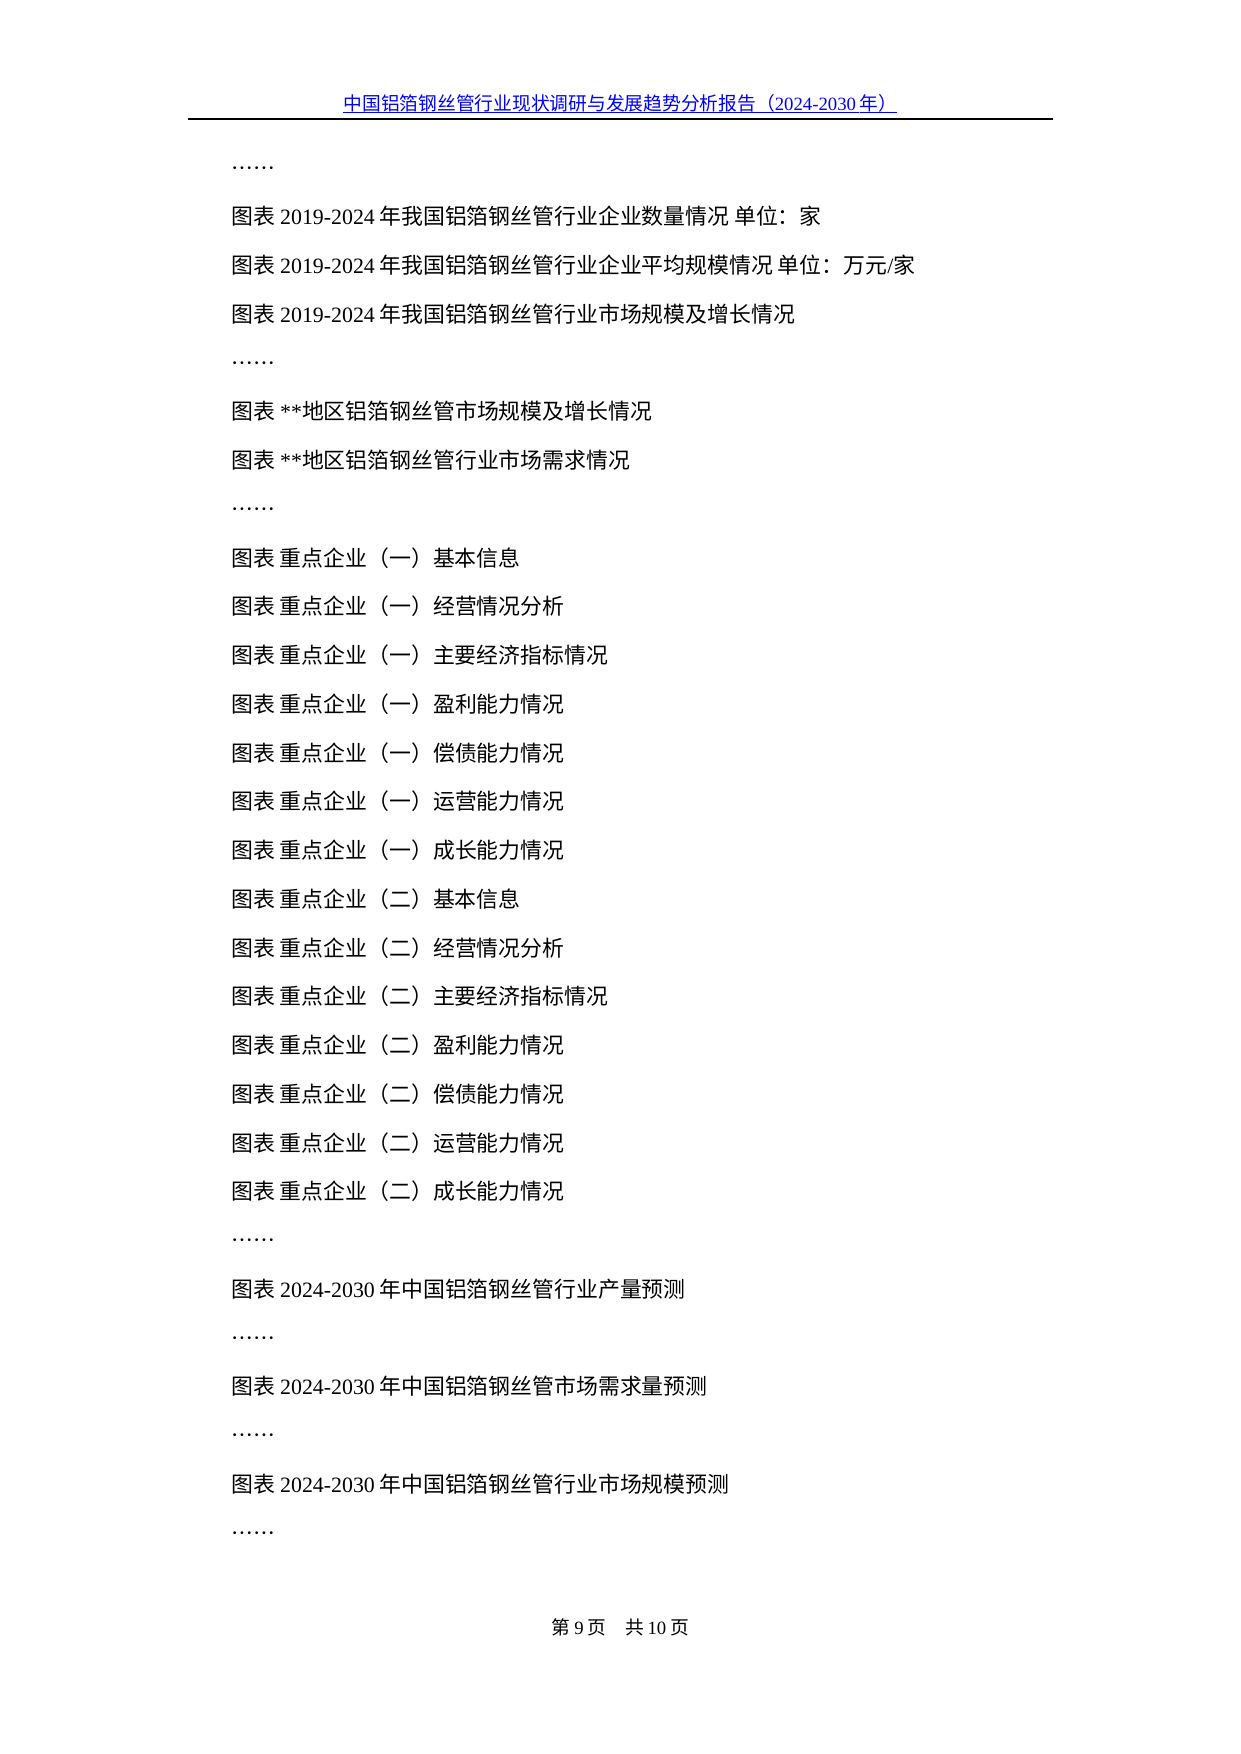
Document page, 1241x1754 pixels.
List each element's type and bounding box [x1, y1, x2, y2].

text [187, 150, 1053, 1548]
